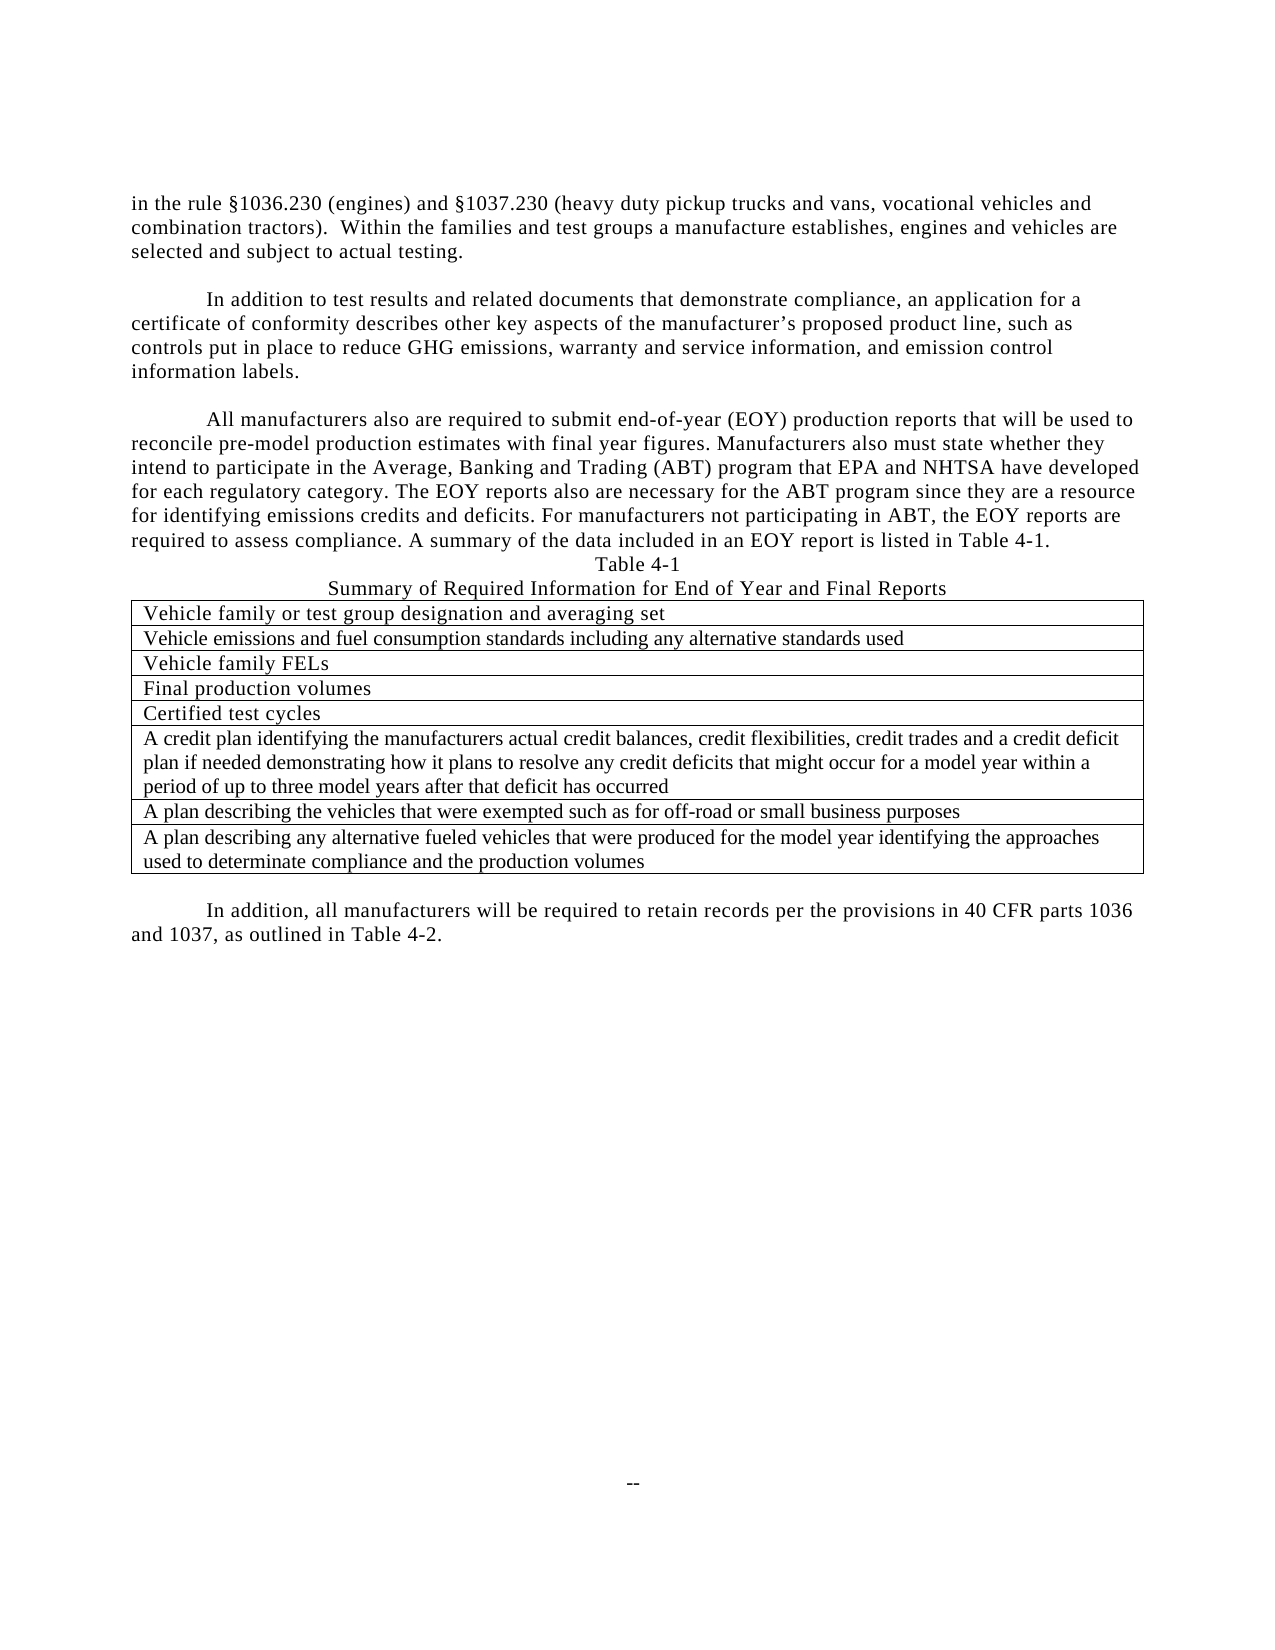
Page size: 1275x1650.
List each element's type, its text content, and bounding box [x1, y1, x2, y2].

text Summary of Required Information for End of Year and Final Reports [131, 576, 1144, 600]
table_cell Final production volumes [132, 676, 1143, 700]
table_cell Certified test cycles [132, 701, 1143, 725]
table_cell A plan describing any alternative fueled vehicles that were produced for the model year identifying the approaches used to determinate compliance and the production volumes [132, 825, 1143, 873]
table_cell A plan describing the vehicles that were exempted such as for off-road or small business purposes [132, 800, 1143, 823]
text In addition to test results and related documents that demonstrate compliance, an application for a certificate of conformity describes other key aspects of the manufacturer’s proposed product line, such as controls put in place to reduce GHG emissions, warranty and service information, and emission control information labels. [131, 287, 1144, 383]
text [131, 191, 1144, 263]
table_cell A credit plan identifying the manufacturers actual credit balances, credit flexibilities, credit trades and a credit deficit plan if needed demonstrating how it plans to resolve any credit deficits that might occur for a model year within a period of up to three model years after that deficit has occurred [132, 726, 1143, 798]
table_cell Vehicle emissions and fuel consumption standards including any alternative standards used [132, 626, 1143, 650]
text Table 4-1 [131, 552, 1144, 576]
table_cell Vehicle family FELs [132, 651, 1143, 675]
table_header Vehicle family or test group designation and averaging set [132, 601, 1143, 625]
text All manufacturers also are required to submit end-of-year (EOY) production reports that will be used to reconcile pre-model production estimates with final year figures. Manufacturers also must state whether they intend to participate in the Average, Banking and Trading (ABT) program that EPA and NHTSA have developed for each regulatory category. The EOY reports also are necessary for the ABT program since they are a resource for identifying emissions credits and deficits. For manufacturers not participating in ABT, the EOY reports are required to assess compliance. A summary of the data included in an EOY report is listed in Table 4-1. [131, 407, 1144, 552]
text In addition, all manufacturers will be required to retain records per the provisions in 40 CFR parts 1036 and 1037, as outlined in Table 4-2. [131, 898, 1144, 946]
